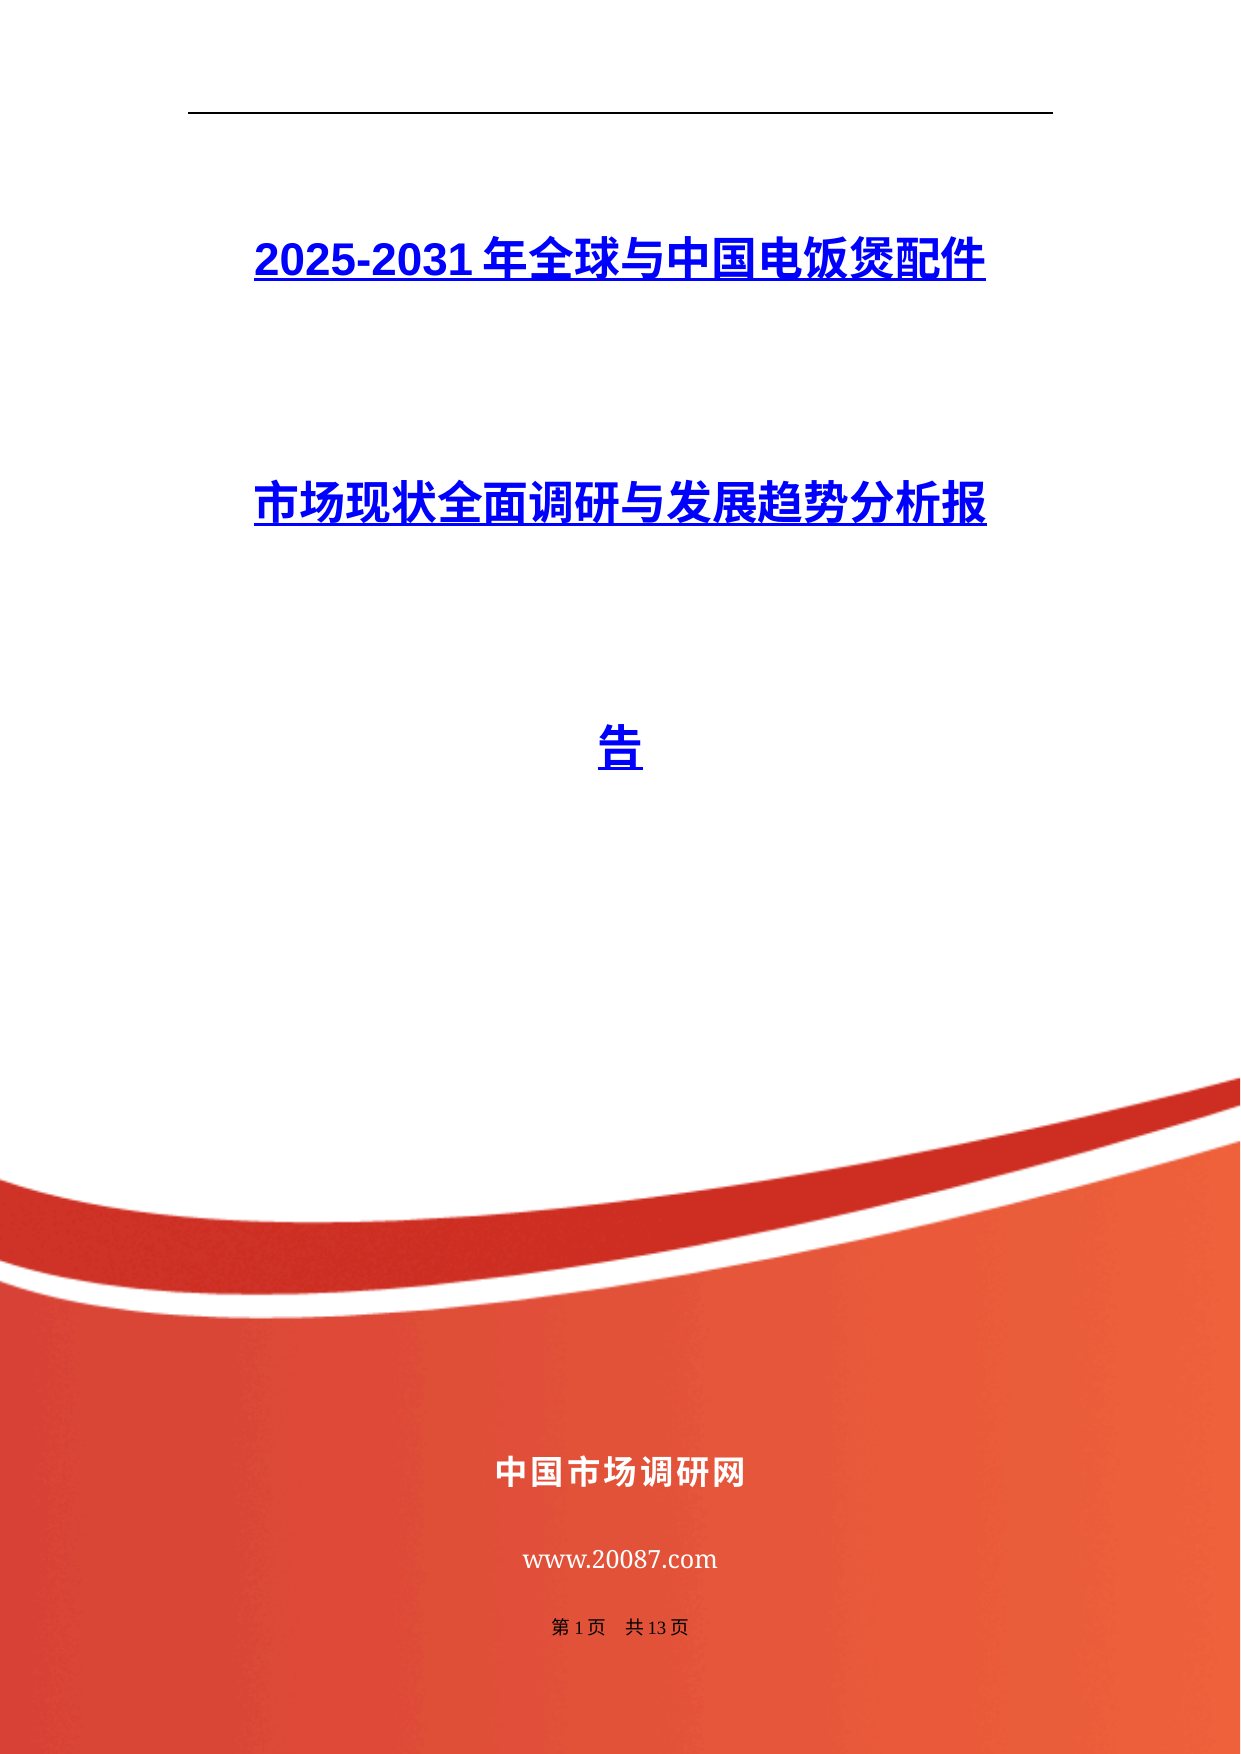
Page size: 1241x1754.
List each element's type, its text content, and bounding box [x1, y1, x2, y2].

text www.20087.com [187, 1526, 1053, 1591]
table_header 2025-2031年全球与中国电饭煲配件市场现状全面调研与发展趋势分析报告 [188, 207, 1053, 871]
subtitle 中国市场调研网 [187, 1437, 1053, 1502]
picture [0, 1006, 1241, 1754]
